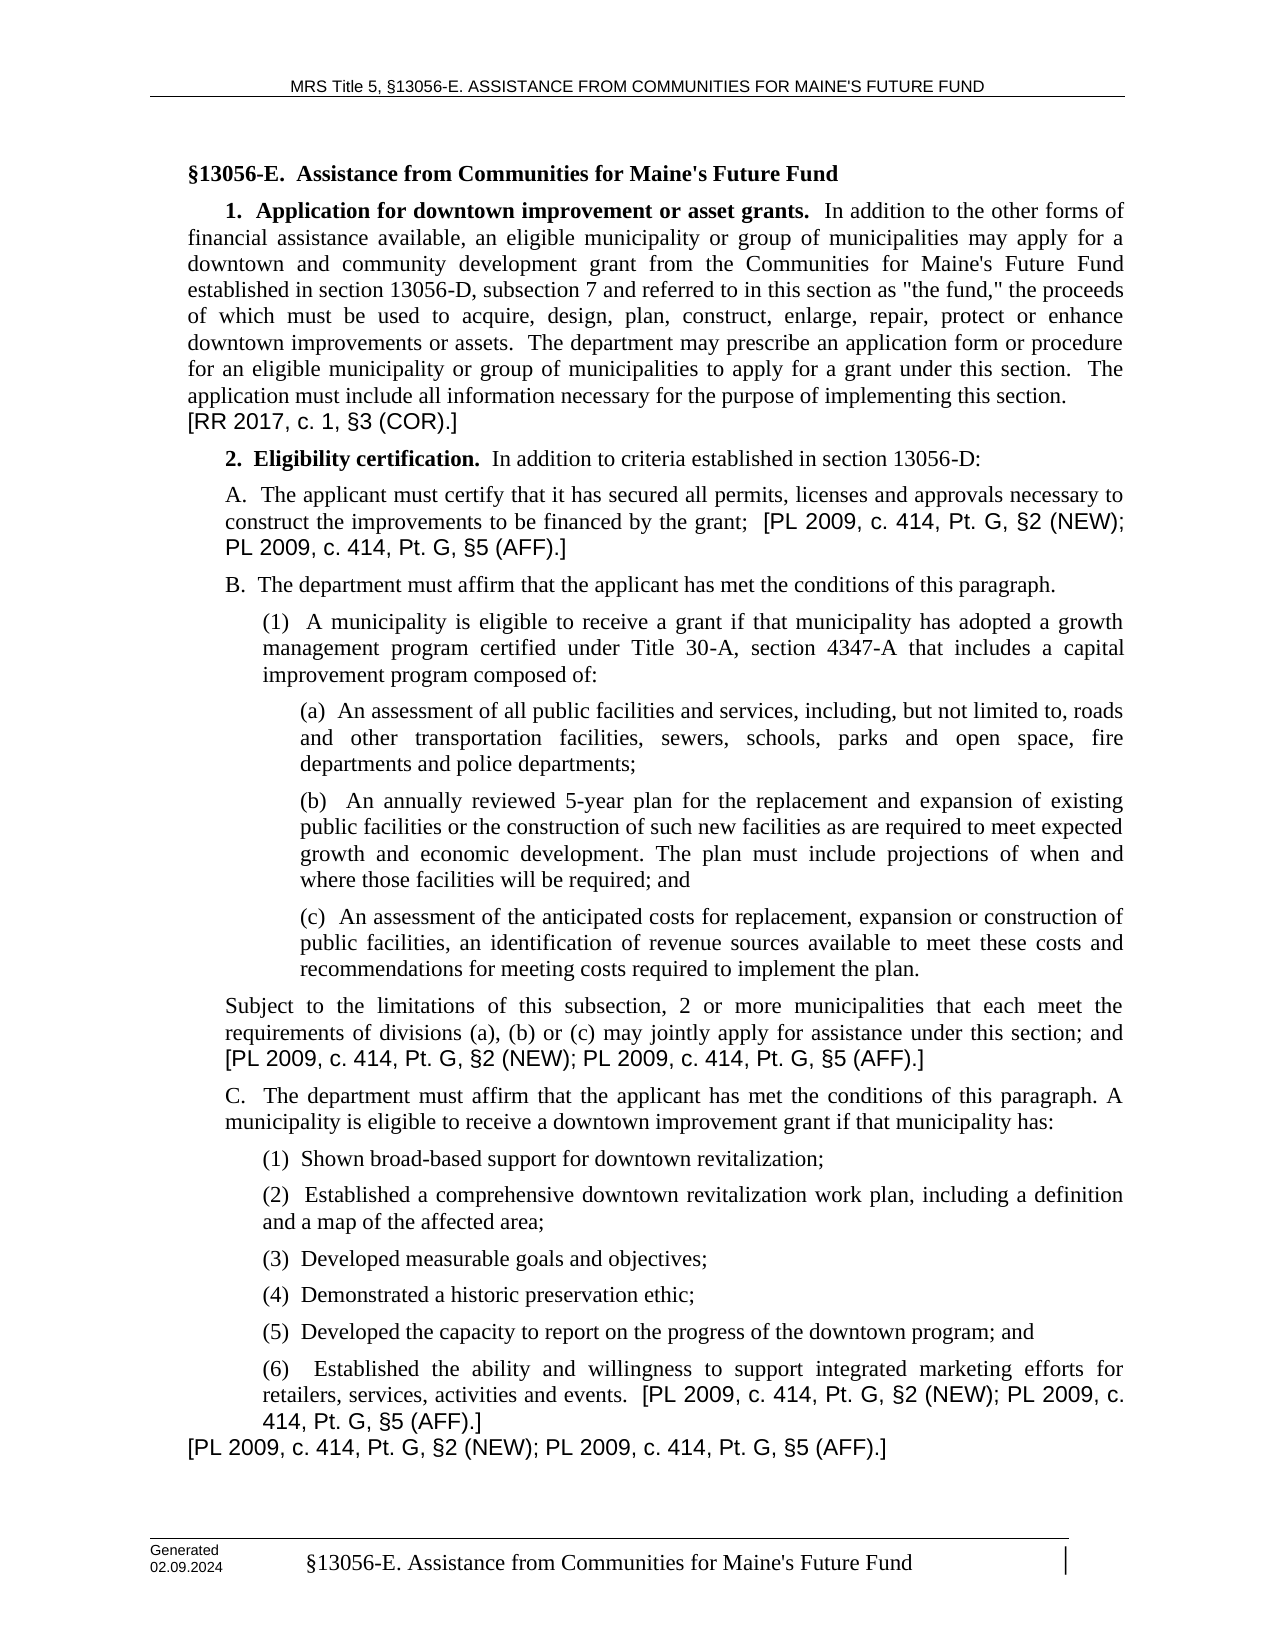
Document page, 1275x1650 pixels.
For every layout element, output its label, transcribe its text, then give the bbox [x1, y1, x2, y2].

text (5) Developed the capacity to report on the progress of the downtown program; and [262, 1318, 1125, 1344]
text (6) Established the ability and willingness to support integrated marketing efforts for retailers, services, activities and events. [PL 2009, c. 414, Pt. G, §2 (NEW); PL 2009, c. 414, Pt. G, §5 (AFF).] [262, 1355, 1125, 1434]
text (c) An assessment of the anticipated costs for replacement, expansion or construction of public facilities, an identification of revenue sources available to meet these costs and recommendations for meeting costs required to implement the plan. [300, 903, 1125, 982]
text [RR 2017, c. 1, §3 (COR).] [187, 408, 1125, 434]
text §13056-E. Assistance from Communities for Maine's Future Fund [187, 160, 1125, 187]
text B. The department must affirm that the applicant has met the conditions of this paragraph. [225, 571, 1125, 597]
text 1. Application for downtown improvement or asset grants. In addition to the other forms of financial assistance available, an eligible municipality or group of municipalities may apply for a downtown and community development grant from the Communities for Maine's Future Fund established in section 13056‑D, subsection 7 and referred to in this section as "the fund," the proceeds of which must be used to acquire, design, plan, construct, enlarge, repair, protect or enhance downtown improvements or assets. The department may prescribe an application form or procedure for an eligible municipality or group of municipalities to apply for a grant under this section. The application must include all information necessary for the purpose of implementing this section. [187, 197, 1125, 408]
text 2. Eligibility certification. In addition to criteria established in section 13056‑D: [187, 445, 1125, 471]
text (1) A municipality is eligible to receive a grant if that municipality has adopted a growth management program certified under Title 30‑A, section 4347‑A that includes a capital improvement program composed of: [262, 608, 1125, 687]
text A. The applicant must certify that it has secured all permits, licenses and approvals necessary to construct the improvements to be financed by the grant; [PL 2009, c. 414, Pt. G, §2 (NEW); PL 2009, c. 414, Pt. G, §5 (AFF).] [225, 482, 1125, 561]
text Subject to the limitations of this subsection, 2 or more municipalities that each meet the requirements of divisions (a), (b) or (c) may jointly apply for assistance under this section; and [PL 2009, c. 414, Pt. G, §2 (NEW); PL 2009, c. 414, Pt. G, §5 (AFF).] [225, 992, 1125, 1071]
text (a) An assessment of all public facilities and services, including, but not limited to, roads and other transportation facilities, sewers, schools, parks and open space, fire departments and police departments; [300, 697, 1125, 776]
text (4) Demonstrated a historic preservation ethic; [262, 1281, 1125, 1308]
text (3) Developed measurable goals and objectives; [262, 1245, 1125, 1271]
text (2) Established a comprehensive downtown revitalization work plan, including a definition and a map of the affected area; [262, 1182, 1125, 1234]
text (b) An annually reviewed 5-year plan for the replacement and expansion of existing public facilities or the construction of such new facilities as are required to meet expected growth and economic development. The plan must include projections of when and where those facilities will be required; and [300, 787, 1125, 892]
text [PL 2009, c. 414, Pt. G, §2 (NEW); PL 2009, c. 414, Pt. G, §5 (AFF).] [187, 1434, 1125, 1461]
text (1) Shown broad-based support for downtown revitalization; [262, 1145, 1125, 1171]
text C. The department must affirm that the applicant has met the conditions of this paragraph. A municipality is eligible to receive a downtown improvement grant if that municipality has: [225, 1082, 1125, 1134]
